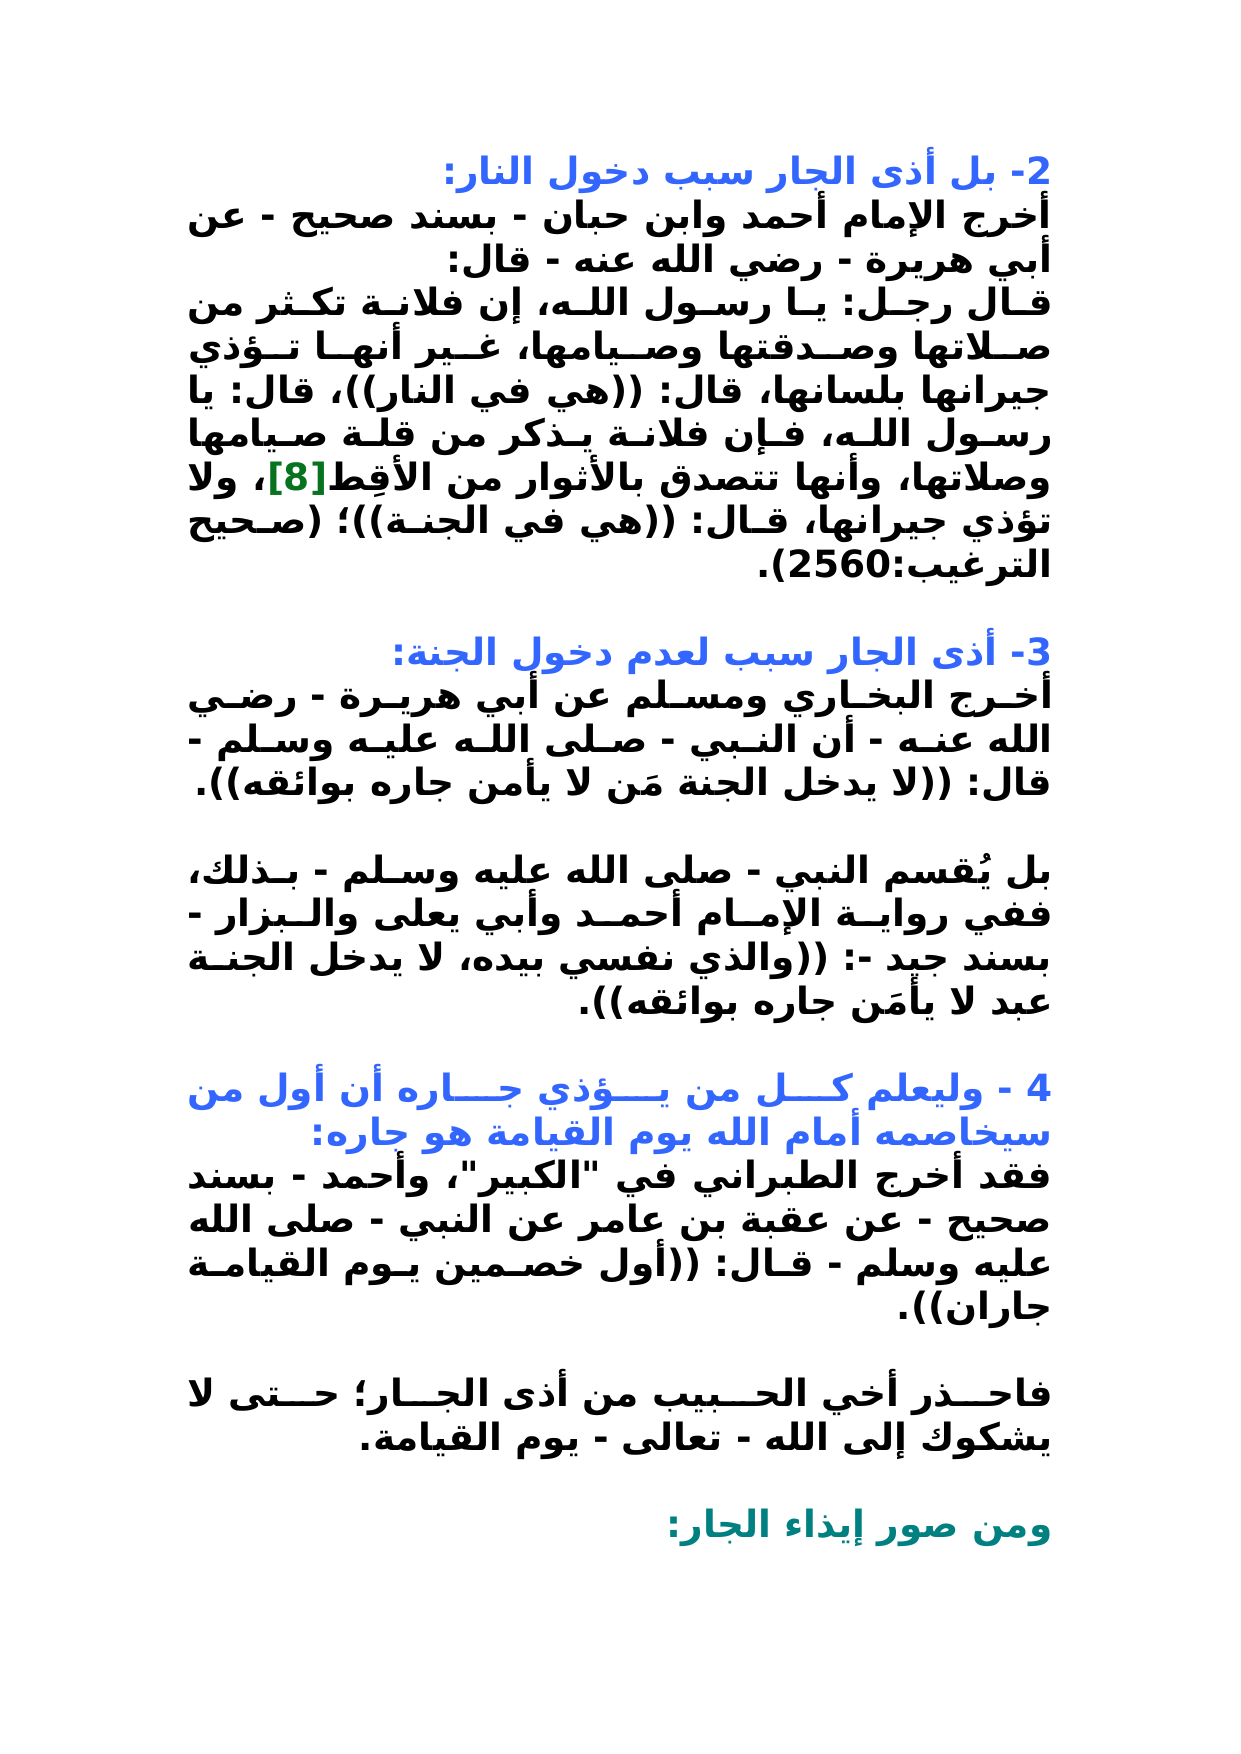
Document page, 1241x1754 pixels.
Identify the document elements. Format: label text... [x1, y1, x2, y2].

text 3- أذى الجار سبب لعدم دخول الجنة: [187, 630, 1053, 674]
text فاحذر أخي الحبيب من أذى الجار؛ حتى لا يشكوك إلى الله - تعالى - يوم القيامة. [187, 1372, 1053, 1459]
text بل يُقسم النبي - صلى الله عليه وسلم - بذلك، ففي رواية الإمام أحمد وأبي يعلى والبزار - بسند جيد -: ((والذي نفسي بيده، لا يدخل الجنة عبد لا يأمَن جاره بوائقه)). [187, 848, 1053, 1023]
text قال رجل: يا رسول الله، إن فلانة تكثر من صلاتها وصدقتها وصيامها، غير أنها تؤذي جيرانها بلسانها، قال: ((هي في النار))، قال: يا رسول الله، فإن فلانة يذكر من قلة صيامها وصلاتها، وأنها تتصدق بالأثوار من الأقِط[8]، ولا تؤذي جيرانها، قال: ((هي في الجنة))؛ (صحيح الترغيب:2560). [187, 281, 1053, 586]
text ومن صور إيذاء الجار: [187, 1503, 1053, 1547]
text أخرج البخاري ومسلم عن أبي هريرة - رضي الله عنه - أن النبي - صلى الله عليه وسلم - قال: ((لا يدخل الجنة مَن لا يأمن جاره بوائقه)). [187, 674, 1053, 805]
text 2- بل أذى الجار سبب دخول النار: [187, 150, 1053, 194]
text أخرج الإمام أحمد وابن حبان - بسند صحيح - عن أبي هريرة - رضي الله عنه - قال: [187, 194, 1053, 281]
text 4 - وليعلم كل من يؤذي جاره أن أول من سيخاصمه أمام الله يوم القيامة هو جاره: [187, 1067, 1053, 1154]
text فقد أخرج الطبراني في "الكبير"، وأحمد - بسند صحيح - عن عقبة بن عامر عن النبي - صلى الله عليه وسلم - قال: ((أول خصمين يوم القيامة جاران)). [187, 1154, 1053, 1328]
